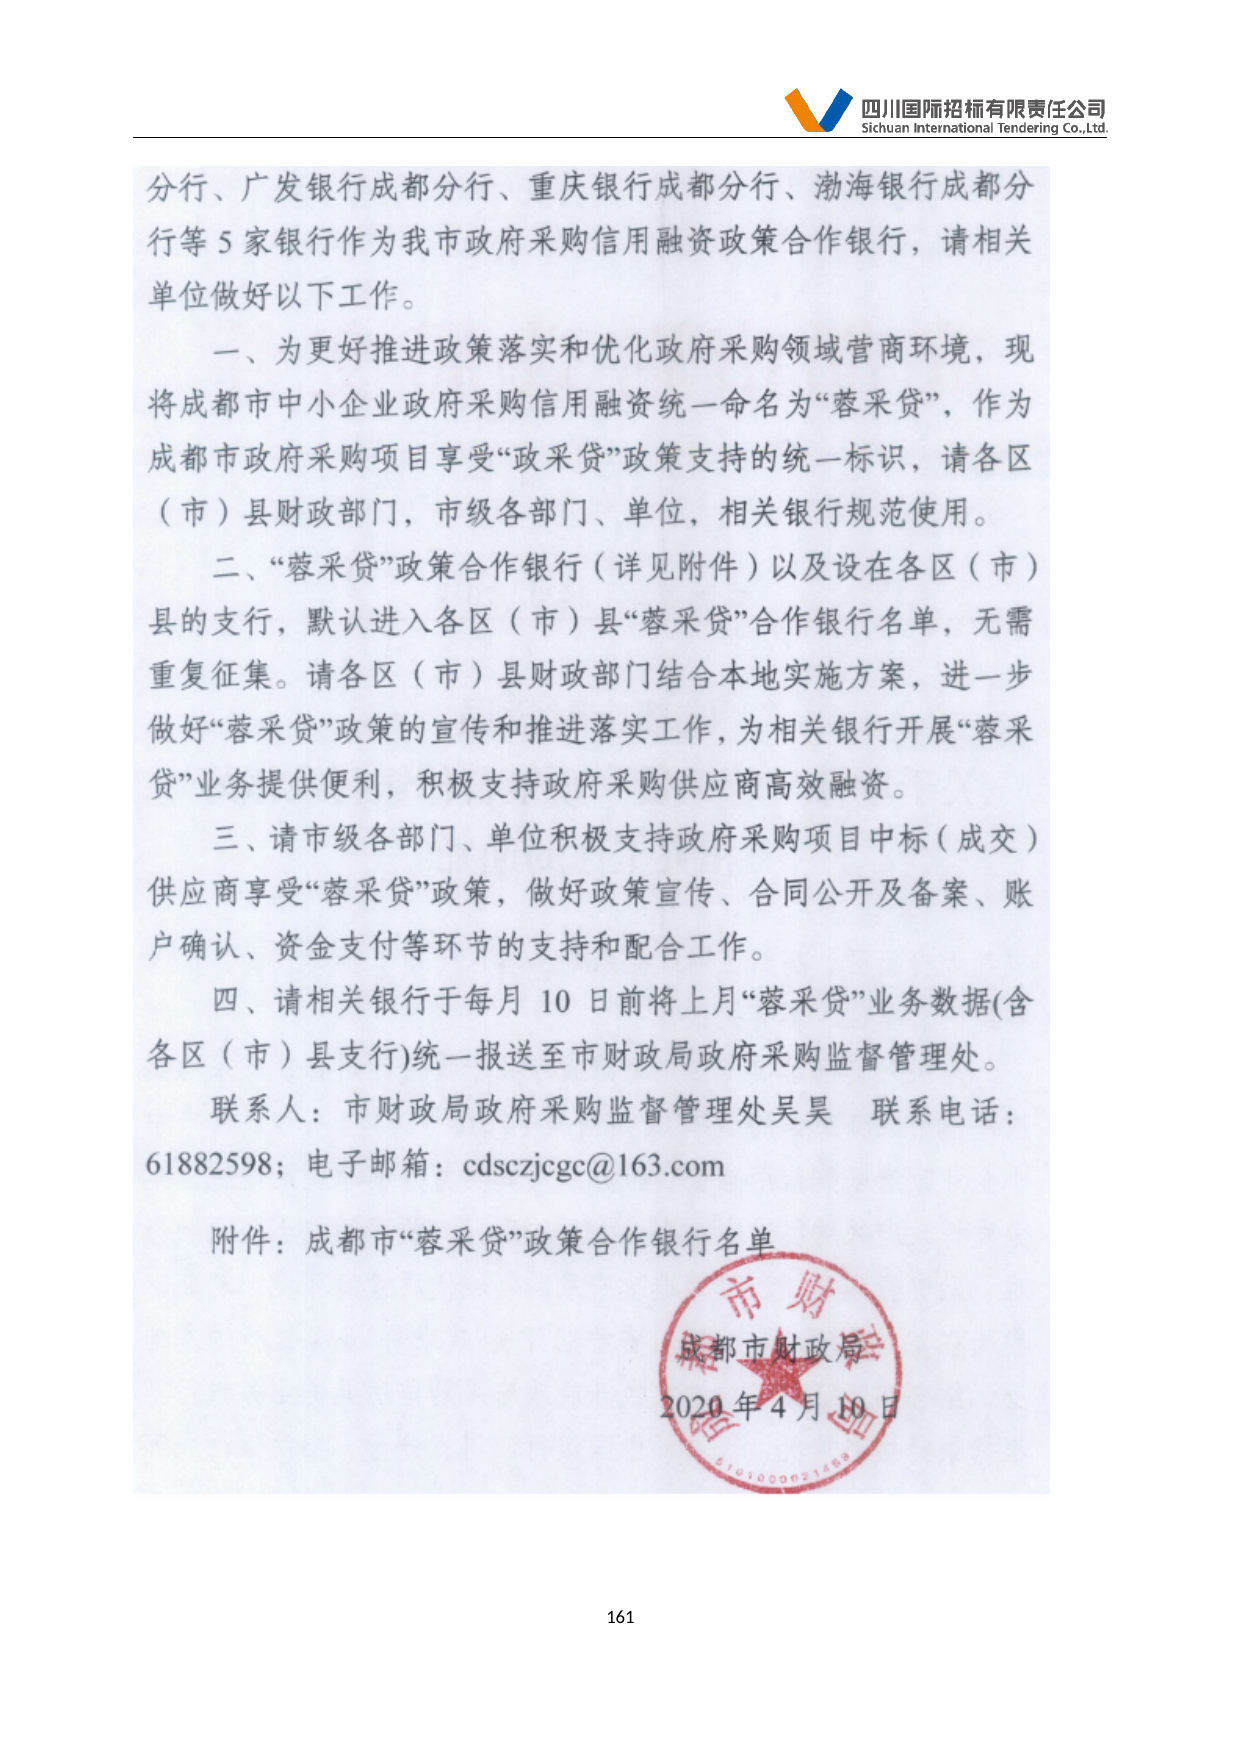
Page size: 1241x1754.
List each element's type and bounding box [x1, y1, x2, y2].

picture [784, 88, 1108, 135]
picture [132, 166, 1050, 1502]
